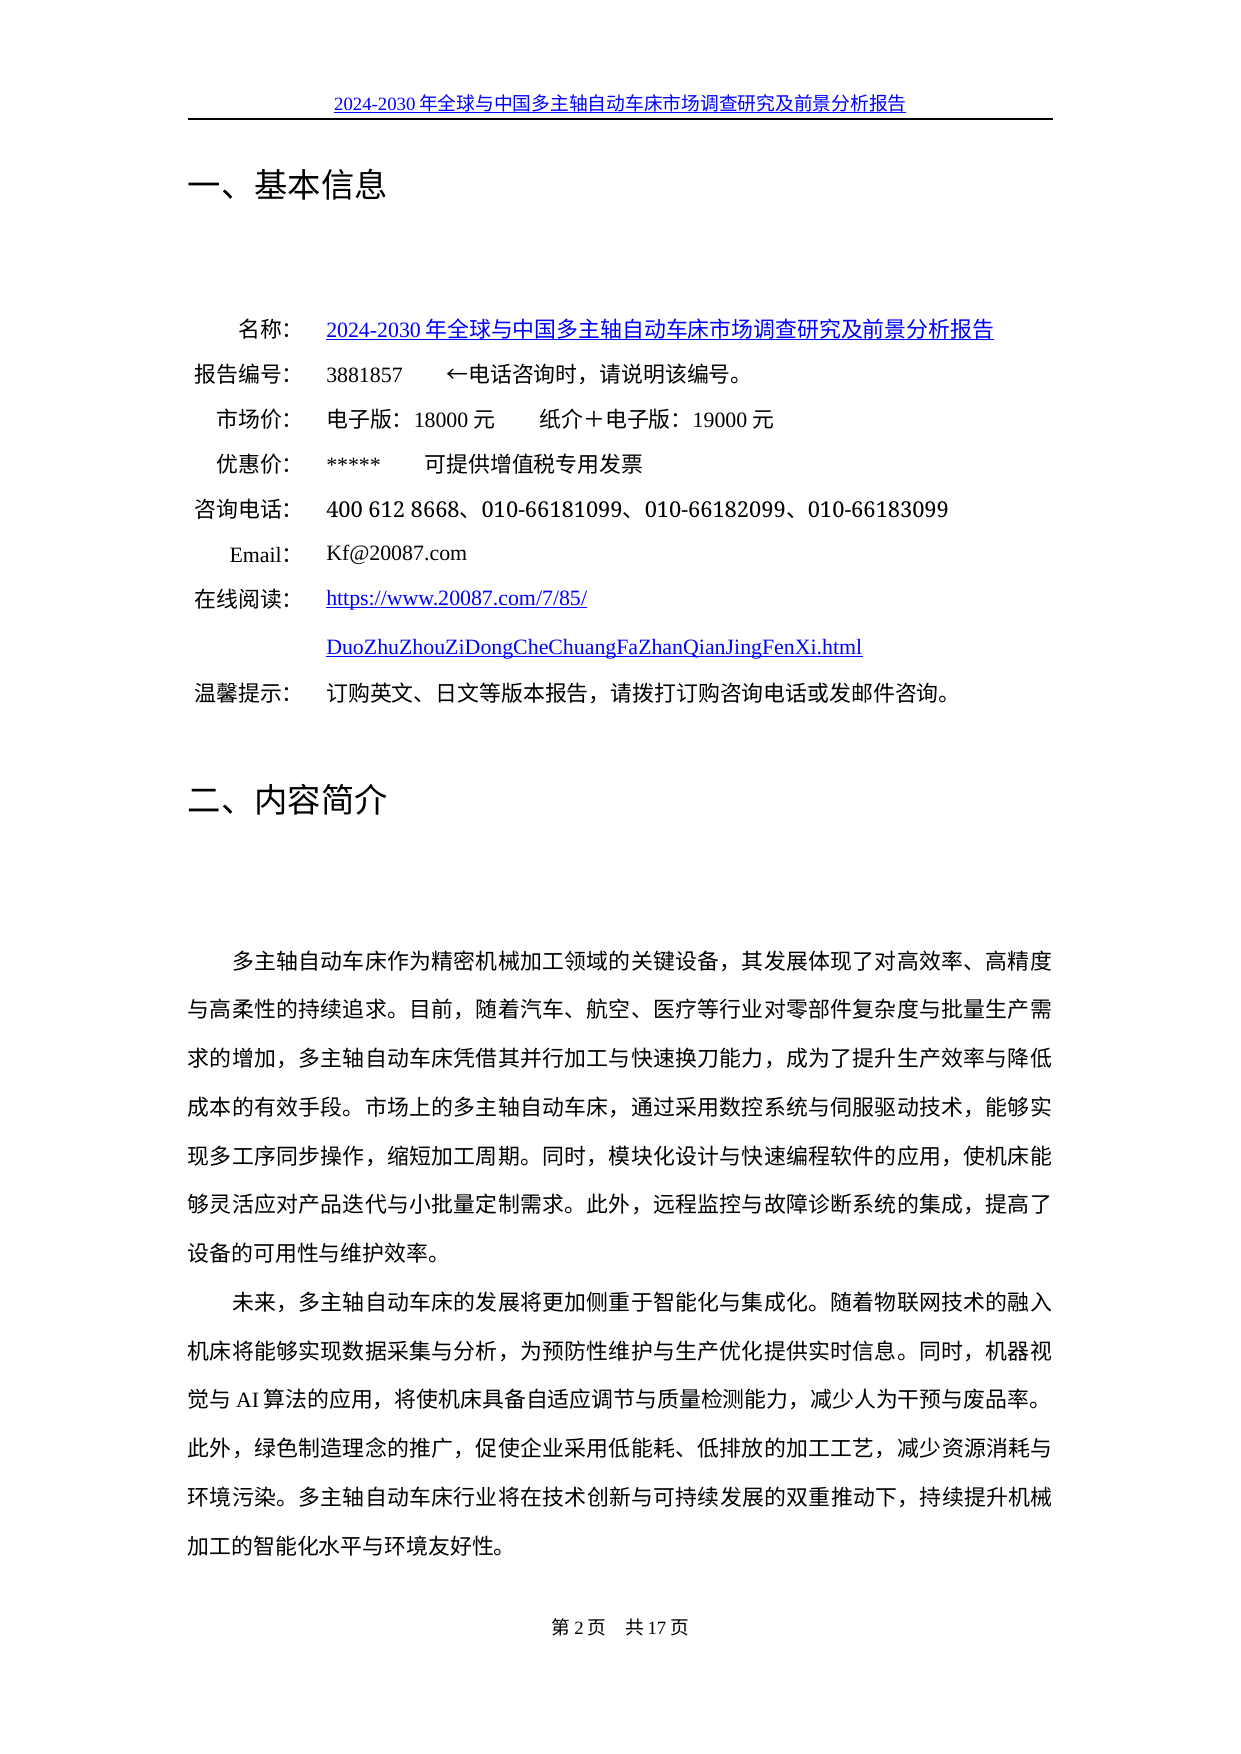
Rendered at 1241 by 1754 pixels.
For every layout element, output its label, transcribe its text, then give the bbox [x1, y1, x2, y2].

table_header 2024-2030年全球与中国多主轴自动车床市场调查研究及前景分析报告 [315, 312, 1073, 357]
table_cell 电子版：18000 元 纸介＋电子版：19000 元 [315, 402, 1073, 447]
table_cell 温馨提示： [167, 675, 315, 720]
table_header 名称： [167, 312, 315, 357]
table_cell 400 612 8668、010-66181099、010-66182099、010-66183099 [315, 492, 1073, 537]
table_cell 市场价： [167, 402, 315, 447]
title 二、内容简介 [187, 766, 1053, 831]
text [187, 943, 1053, 1561]
title 一、基本信息 [187, 150, 1053, 215]
table_cell 报告编号： [167, 357, 315, 402]
table_cell 3881857 ←电话咨询时，请说明该编号。 [315, 357, 1073, 402]
table_cell ***** 可提供增值税专用发票 [315, 447, 1073, 492]
table_cell [315, 582, 1073, 675]
table_cell 咨询电话： [167, 492, 315, 537]
table_cell Email： [167, 537, 315, 582]
table_cell 优惠价： [167, 447, 315, 492]
table_cell Kf@20087.com [315, 537, 1073, 582]
table_cell 在线阅读： [167, 582, 315, 675]
table_cell 订购英文、日文等版本报告，请拨打订购咨询电话或发邮件咨询。 [315, 675, 1073, 720]
